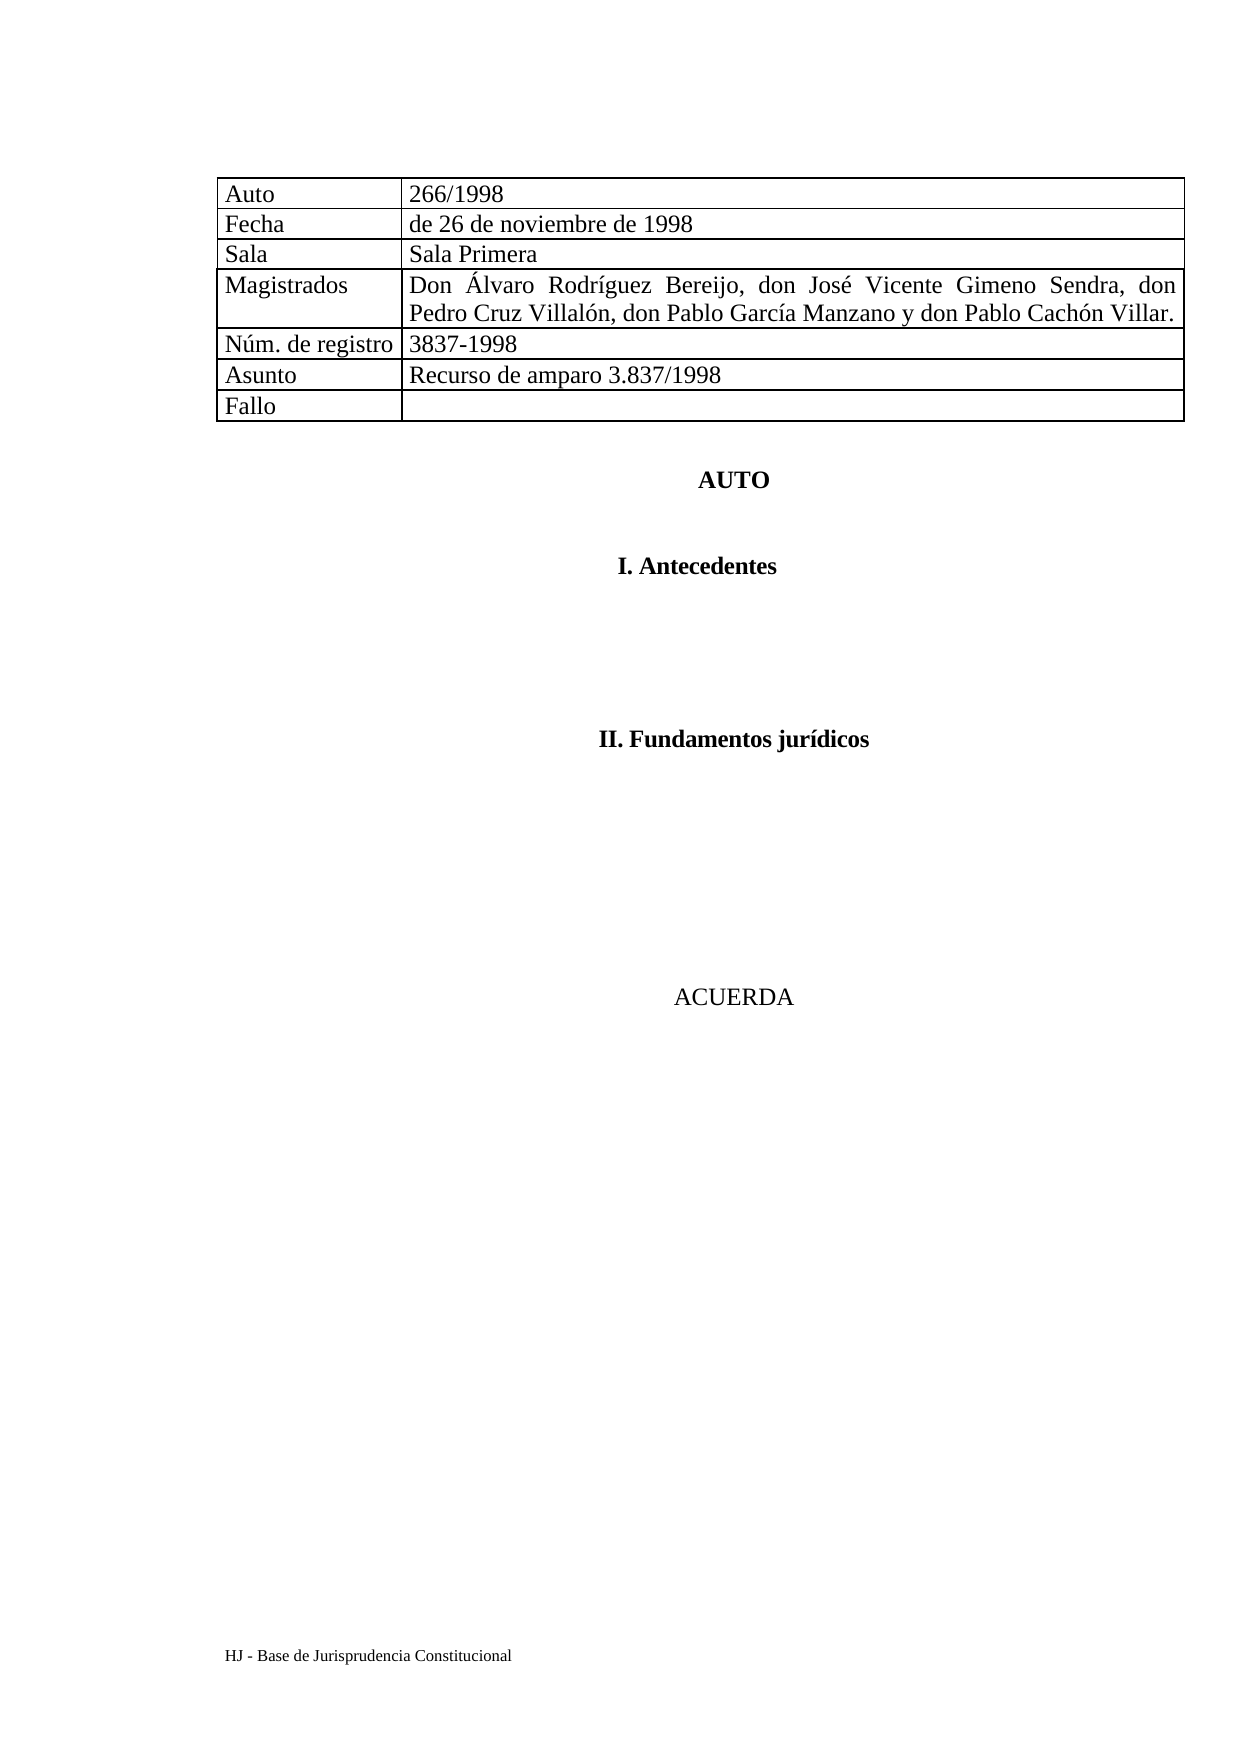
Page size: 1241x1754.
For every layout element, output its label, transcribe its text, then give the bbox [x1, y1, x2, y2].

text ACUERDA [224, 982, 1169, 1011]
table_cell Sala Primera [402, 240, 1184, 268]
table_cell de 26 de noviembre de 1998 [402, 209, 1184, 238]
table_header Auto [218, 179, 401, 207]
table_cell Núm. de registro [218, 329, 401, 358]
table_cell Fecha [218, 209, 401, 238]
table_cell Recurso de amparo 3.837/1998 [403, 360, 1183, 389]
table_cell Don Álvaro Rodríguez Bereijo, don José Vicente Gimeno Sendra, don Pedro Cruz Villalón, don Pablo García Manzano y don Pablo Cachón Villar. [403, 270, 1183, 327]
text AUTO [224, 465, 1169, 494]
table_cell Magistrados [218, 270, 401, 327]
table_header 266/1998 [402, 179, 1184, 207]
subtitle II. Fundamentos jurídicos [224, 724, 1169, 752]
table_cell Sala [218, 240, 401, 268]
table_cell Fallo [218, 391, 401, 420]
table_cell [403, 391, 1183, 420]
table_cell 3837-1998 [403, 329, 1183, 358]
text I. Antecedentes [224, 551, 1169, 580]
table_cell Asunto [218, 360, 401, 389]
